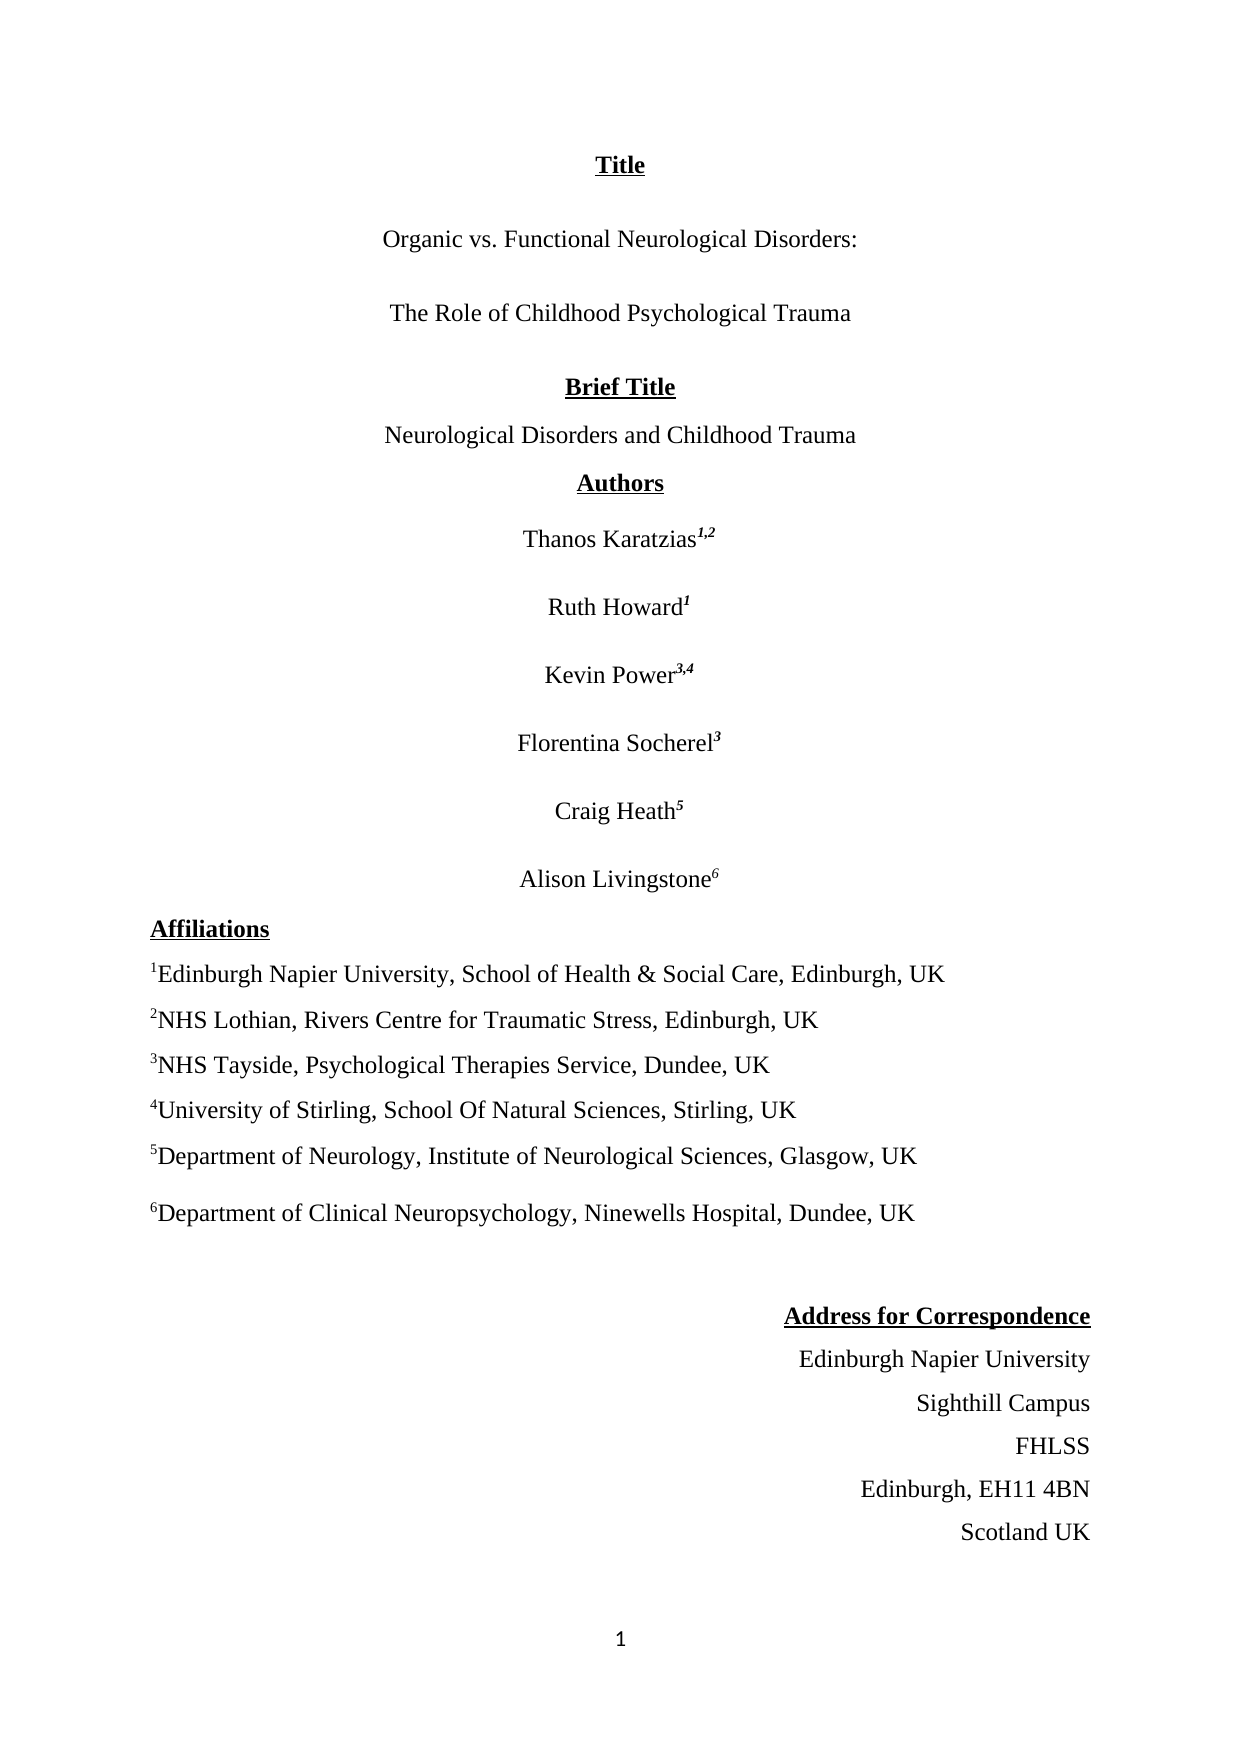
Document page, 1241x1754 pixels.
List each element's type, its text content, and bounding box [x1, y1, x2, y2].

subtitle Kevin Power3,4 [150, 660, 1090, 689]
text Brief Title [150, 372, 1090, 401]
text Address for Correspondence [150, 1301, 1090, 1330]
text FHLSS [150, 1431, 1090, 1459]
text 5Department of Neurology, Institute of Neurological Sciences, Glasgow, UK [150, 1141, 1090, 1170]
subtitle Thanos Karatzias1,2 [150, 524, 1090, 553]
text 2NHS Lothian, Rivers Centre for Traumatic Stress, Edinburgh, UK [150, 1005, 1090, 1033]
text Organic vs. Functional Neurological Disorders: [150, 224, 1090, 253]
text Scotland UK [150, 1517, 1090, 1546]
text 1Edinburgh Napier University, School of Health & Social Care, Edinburgh, UK [150, 959, 1090, 988]
subtitle Ruth Howard1 [150, 592, 1090, 621]
text Authors [150, 468, 1090, 497]
text Sighthill Campus [150, 1388, 1090, 1416]
text The Role of Childhood Psychological Trauma [150, 298, 1090, 327]
subtitle Florentina Socherel3 [150, 728, 1090, 757]
text Title [150, 150, 1090, 179]
text 6Department of Clinical Neuropsychology, Ninewells Hospital, Dundee, UK [150, 1198, 1090, 1227]
text 3NHS Tayside, Psychological Therapies Service, Dundee, UK [150, 1050, 1090, 1079]
text Neurological Disorders and Childhood Trauma [150, 420, 1090, 449]
subtitle Alison Livingstone6 [150, 864, 1090, 893]
subtitle Craig Heath5 [150, 796, 1090, 825]
text Edinburgh, EH11 4BN [150, 1474, 1090, 1503]
text 4University of Stirling, School Of Natural Sciences, Stirling, UK [150, 1096, 1090, 1124]
text Edinburgh Napier University [150, 1344, 1090, 1373]
text Affiliations [150, 914, 1090, 943]
